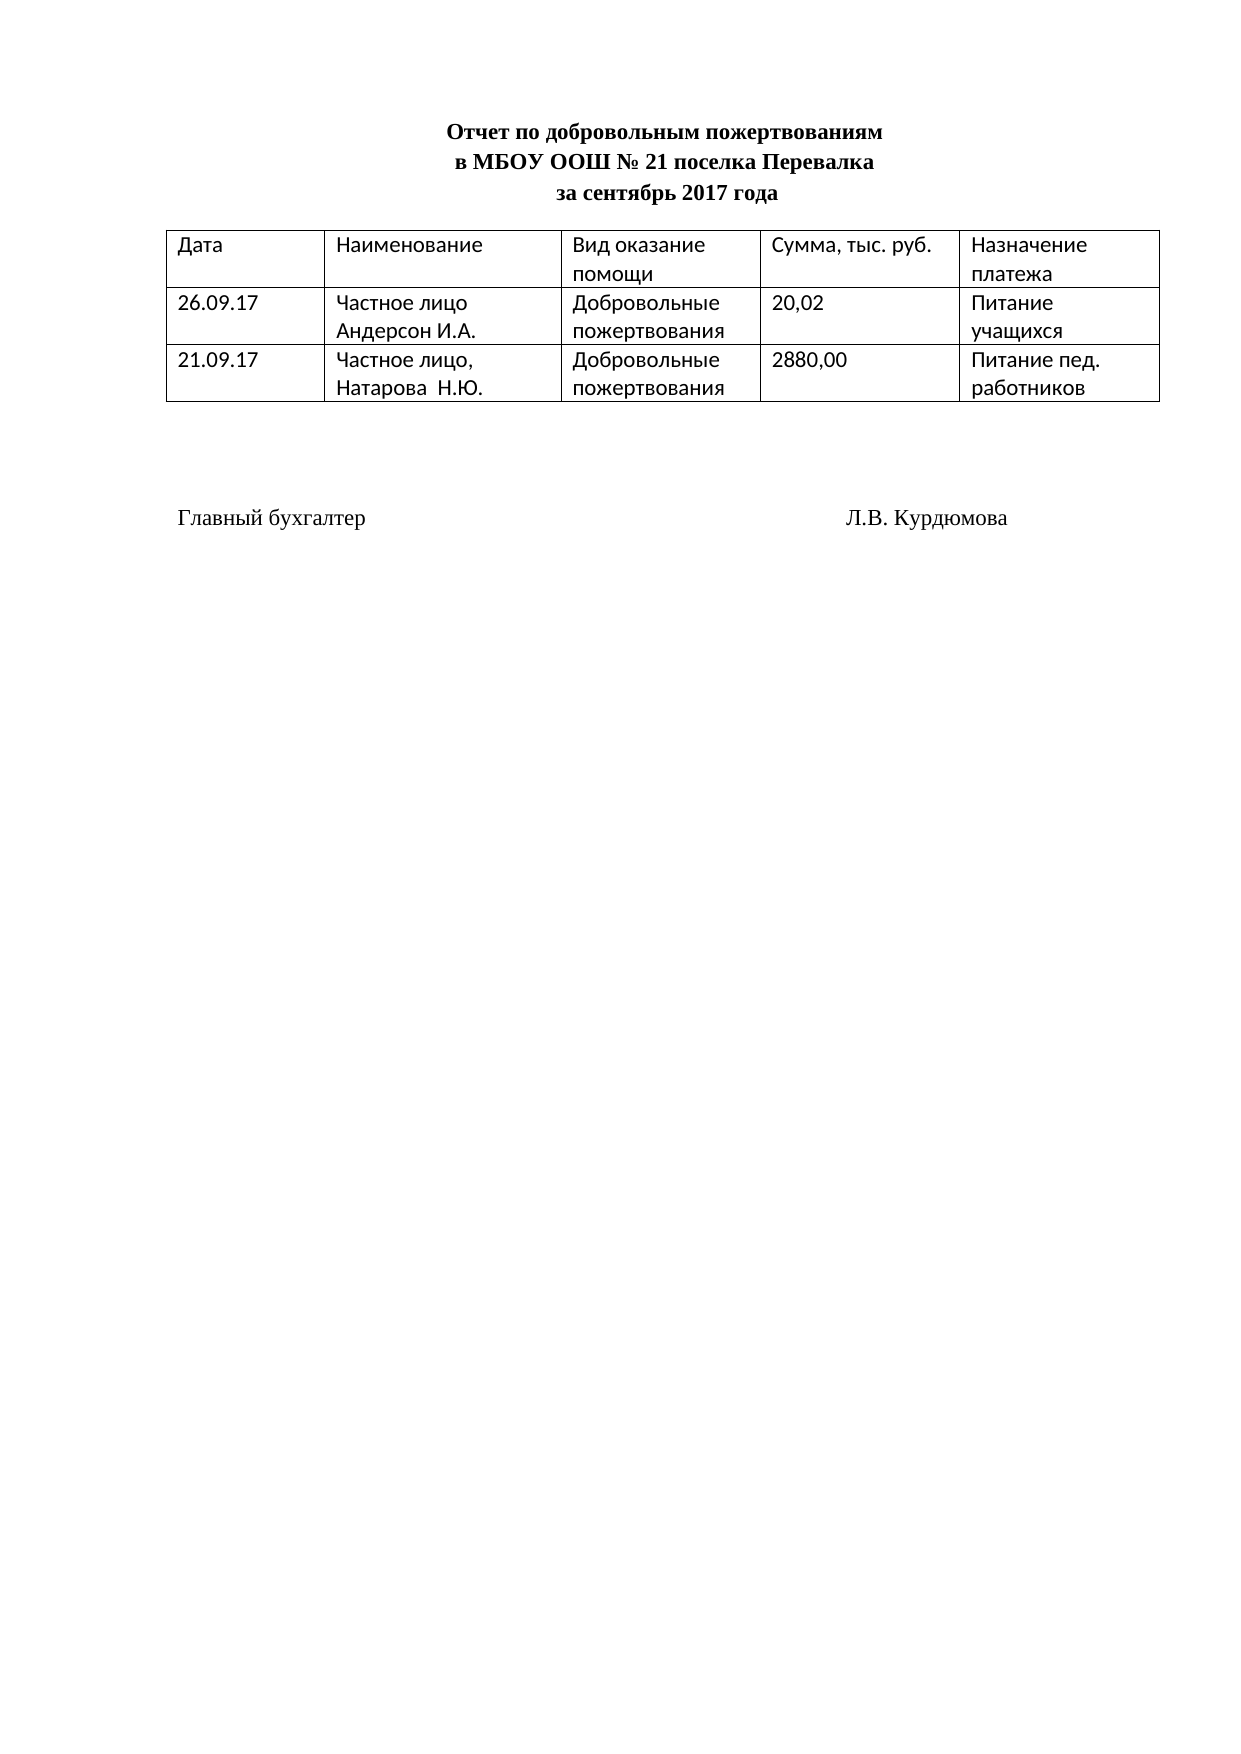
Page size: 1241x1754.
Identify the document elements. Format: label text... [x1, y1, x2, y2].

table_cell 21.09.17 [167, 345, 324, 401]
table_header Сумма, тыс. руб. [761, 231, 959, 287]
table_cell Питание пед. работников [960, 345, 1159, 401]
table_header Вид оказание помощи [562, 231, 760, 287]
table_cell Добровольные пожертвования [562, 345, 760, 401]
table_header Дата [167, 231, 324, 287]
table_header Назначение платежа [960, 231, 1159, 287]
table_cell 26.09.17 [167, 288, 324, 344]
text в МБОУ ООШ № 21 поселка Перевалка [177, 148, 1152, 175]
text Отчет по добровольным пожертвованиям [177, 118, 1152, 144]
table_cell Добровольные пожертвования [562, 288, 760, 344]
text Главный бухгалтер Л.В. Курдюмова [177, 504, 1152, 530]
table_cell Частное лицо Андерсон И.А. [325, 288, 561, 344]
text за сентябрь 2017 года [177, 178, 1152, 205]
table_cell Частное лицо, Натарова Н.Ю. [325, 345, 561, 401]
table_header Наименование [325, 231, 561, 287]
table_cell Питание учащихся [960, 288, 1159, 344]
table_cell 20,02 [761, 288, 959, 344]
table_cell 2880,00 [761, 345, 959, 401]
